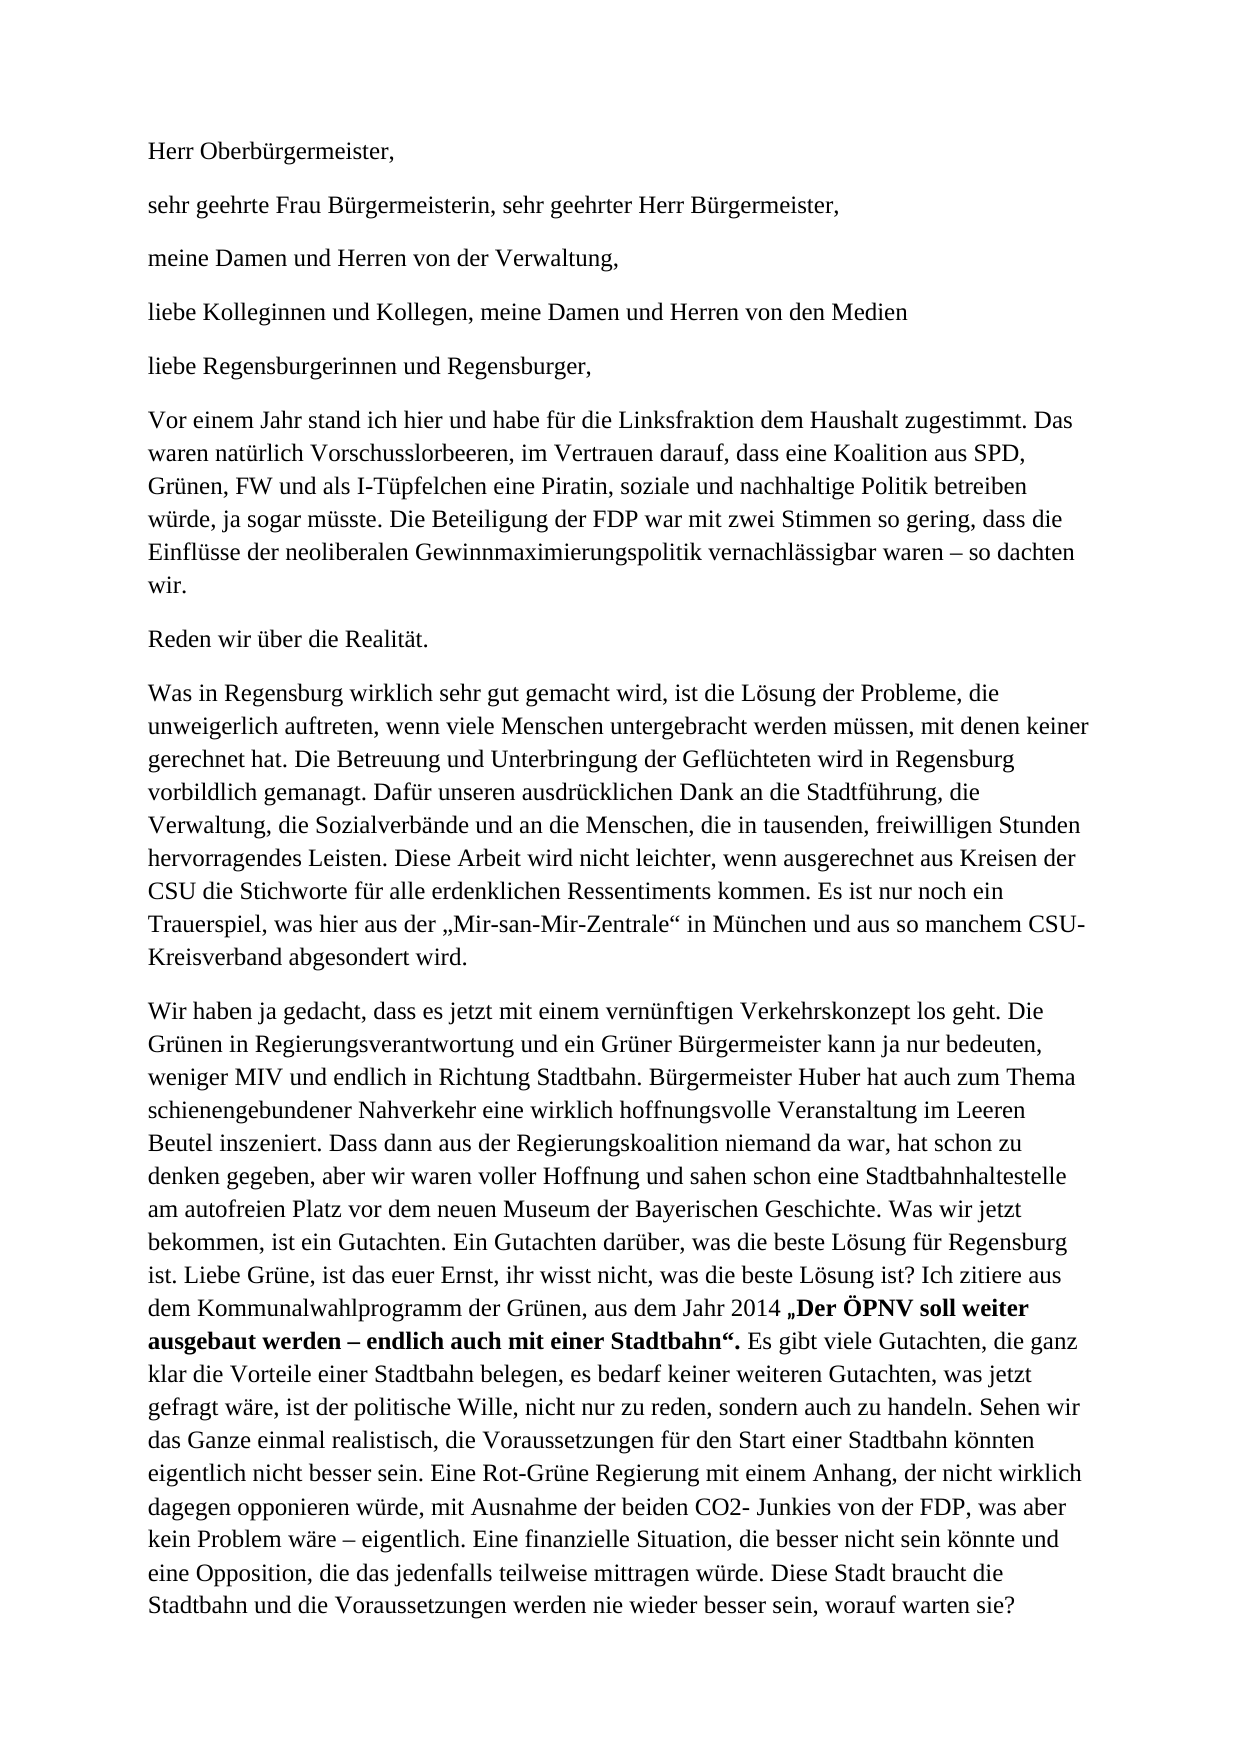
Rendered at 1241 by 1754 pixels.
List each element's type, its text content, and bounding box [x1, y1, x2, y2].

text Was in Regensburg wirklich sehr gut gemacht wird, ist die Lösung der Probleme, die unweigerlich auftreten, wenn viele Menschen untergebracht werden müssen, mit denen keiner gerechnet hat. Die Betreuung und Unterbringung der Geflüchteten wird in Regensburg vorbildlich gemanagt. Dafür unseren ausdrücklichen Dank an die Stadtführung, die Verwaltung, die Sozialverbände und an die Menschen, die in tausenden, freiwilligen Stunden hervorragendes Leisten. Diese Arbeit wird nicht leichter, wenn ausgerechnet aus Kreisen der CSU die Stichworte für alle erdenklichen Ressentiments kommen. Es ist nur noch ein Trauerspiel, was hier aus der „Mir-san-Mir-Zentrale“ in München und aus so manchem CSU-Kreisverband abgesondert wird. [148, 678, 1092, 971]
text sehr geehrte Frau Bürgermeisterin, sehr geehrter Herr Bürgermeister, [148, 190, 1092, 218]
text Herr Oberbürgermeister, [148, 136, 1092, 164]
text liebe Regensburgerinnen und Regensburger, [148, 351, 1092, 380]
text Wir haben ja gedacht, dass es jetzt mit einem vernünftigen Verkehrskonzept los geht. Die Grünen in Regierungsverantwortung und ein Grüner Bürgermeister kann ja nur bedeuten, weniger MIV und endlich in Richtung Stadtbahn. Bürgermeister Huber hat auch zum Thema schienengebundener Nahverkehr eine wirklich hoffnungsvolle Veranstaltung im Leeren Beutel inszeniert. Dass dann aus der Regierungskoalition niemand da war, hat schon zu denken gegeben, aber wir waren voller Hoffnung und sahen schon eine Stadtbahnhaltestelle am autofreien Platz vor dem neuen Museum der Bayerischen Geschichte. Was wir jetzt bekommen, ist ein Gutachten. Ein Gutachten darüber, was die beste Lösung für Regensburg ist. Liebe Grüne, ist das euer Ernst, ihr wisst nicht, was die beste Lösung ist? Ich zitiere aus dem Kommunalwahlprogramm der Grünen, aus dem Jahr 2014 „Der ÖPNV soll weiter ausgebaut werden – endlich auch mit einer Stadtbahn“. Es gibt viele Gutachten, die ganz klar die Vorteile einer Stadtbahn belegen, es bedarf keiner weiteren Gutachten, was jetzt gefragt wäre, ist der politische Wille, nicht nur zu reden, sondern auch zu handeln. Sehen wir das Ganze einmal realistisch, die Voraussetzungen für den Start einer Stadtbahn könnten eigentlich nicht besser sein. Eine Rot-Grüne Regierung mit einem Anhang, der nicht wirklich dagegen opponieren würde, mit Ausnahme der beiden CO2- Junkies von der FDP, was aber kein Problem wäre – eigentlich. Eine finanzielle Situation, die besser nicht sein könnte und eine Opposition, die das jedenfalls teilweise mittragen würde. Diese Stadt braucht die Stadtbahn und die Voraussetzungen werden nie wieder besser sein, worauf warten sie? [148, 996, 1092, 1619]
text meine Damen und Herren von der Verwaltung, [148, 243, 1092, 272]
text Reden wir über die Realität. [148, 624, 1092, 653]
text Vor einem Jahr stand ich hier und habe für die Linksfraktion dem Haushalt zugestimmt. Das waren natürlich Vorschusslorbeeren, im Vertrauen darauf, dass eine Koalition aus SPD, Grünen, FW und als I-Tüpfelchen eine Piratin, soziale und nachhaltige Politik betreiben würde, ja sogar müsste. Die Beteiligung der FDP war mit zwei Stimmen so gering, dass die Einflüsse der neoliberalen Gewinnmaximierungspolitik vernachlässigbar waren – so dachten wir. [148, 405, 1092, 599]
text liebe Kolleginnen und Kollegen, meine Damen und Herren von den Medien [148, 297, 1092, 326]
